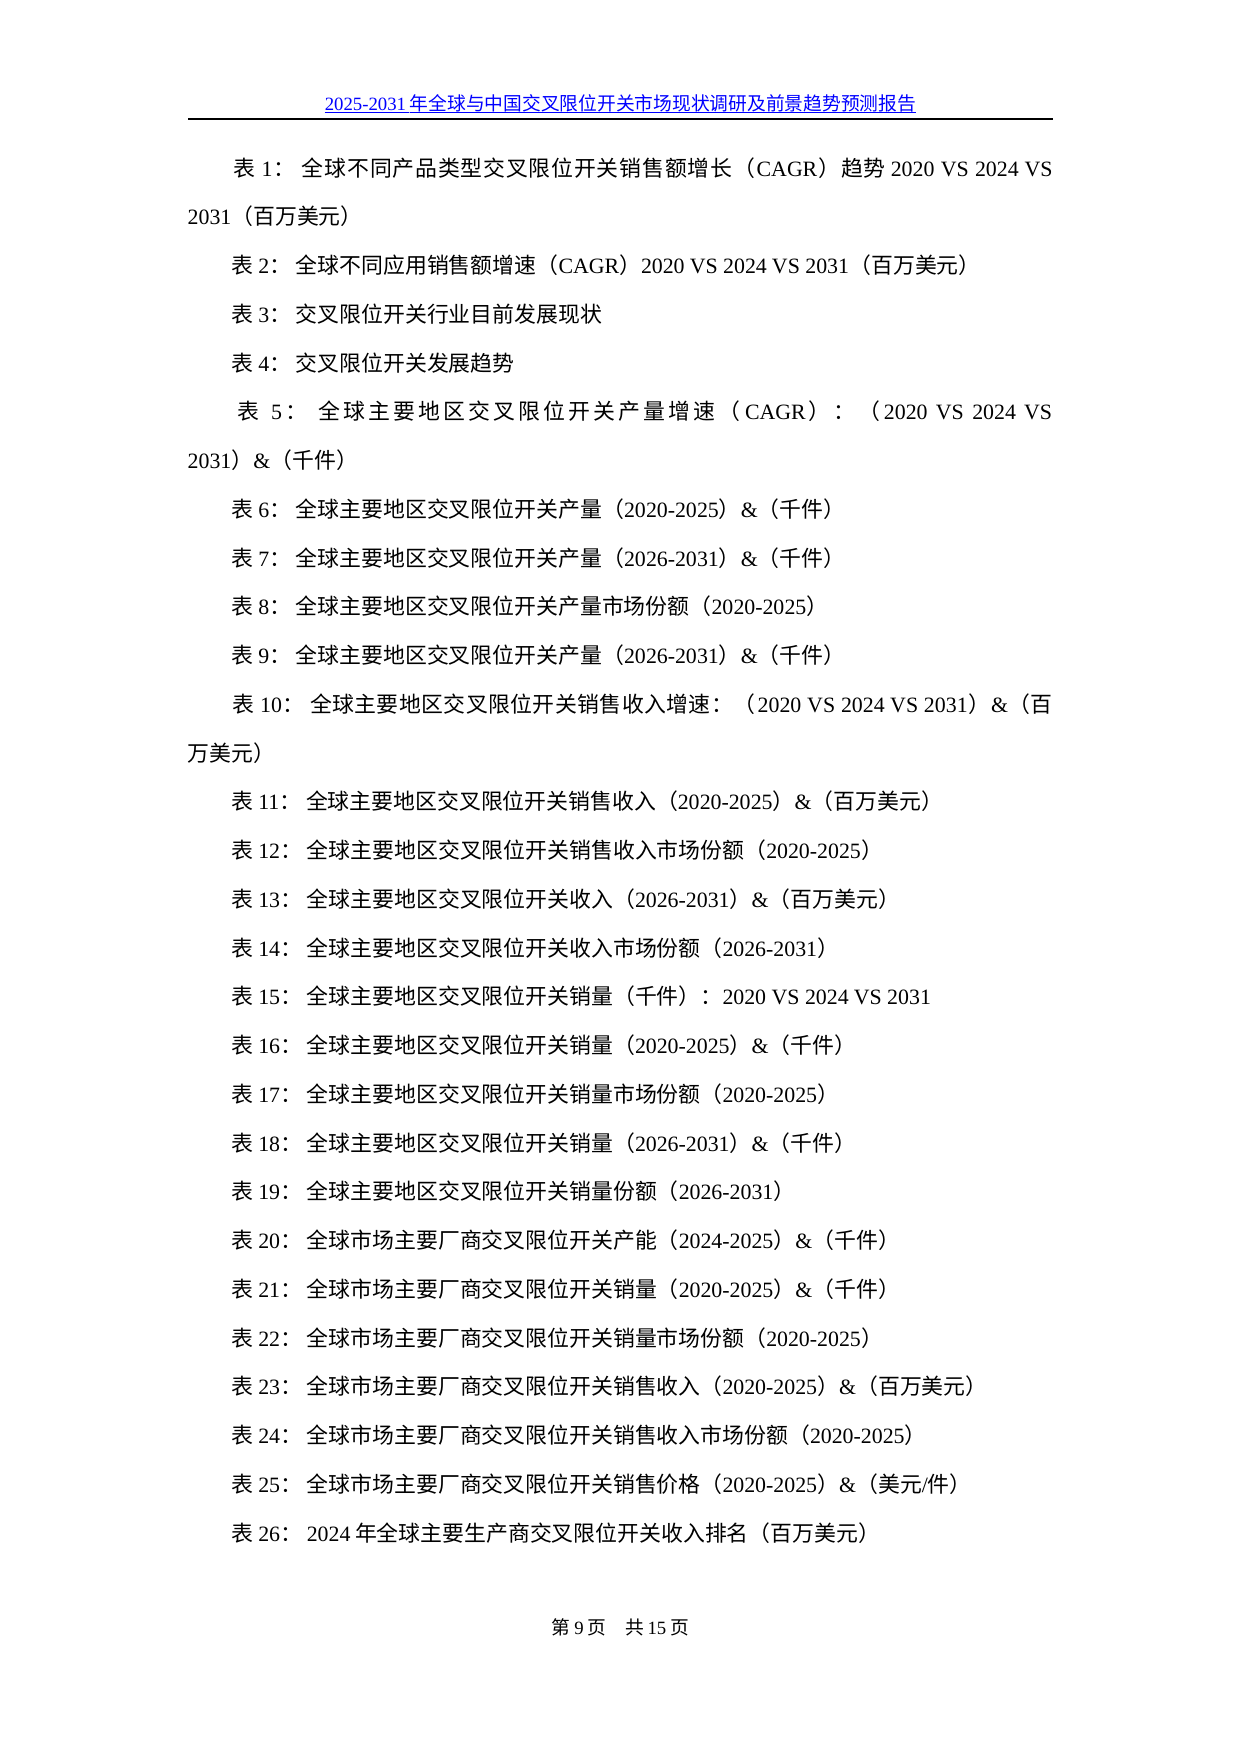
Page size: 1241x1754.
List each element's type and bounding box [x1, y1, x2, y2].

text [187, 150, 1053, 1548]
